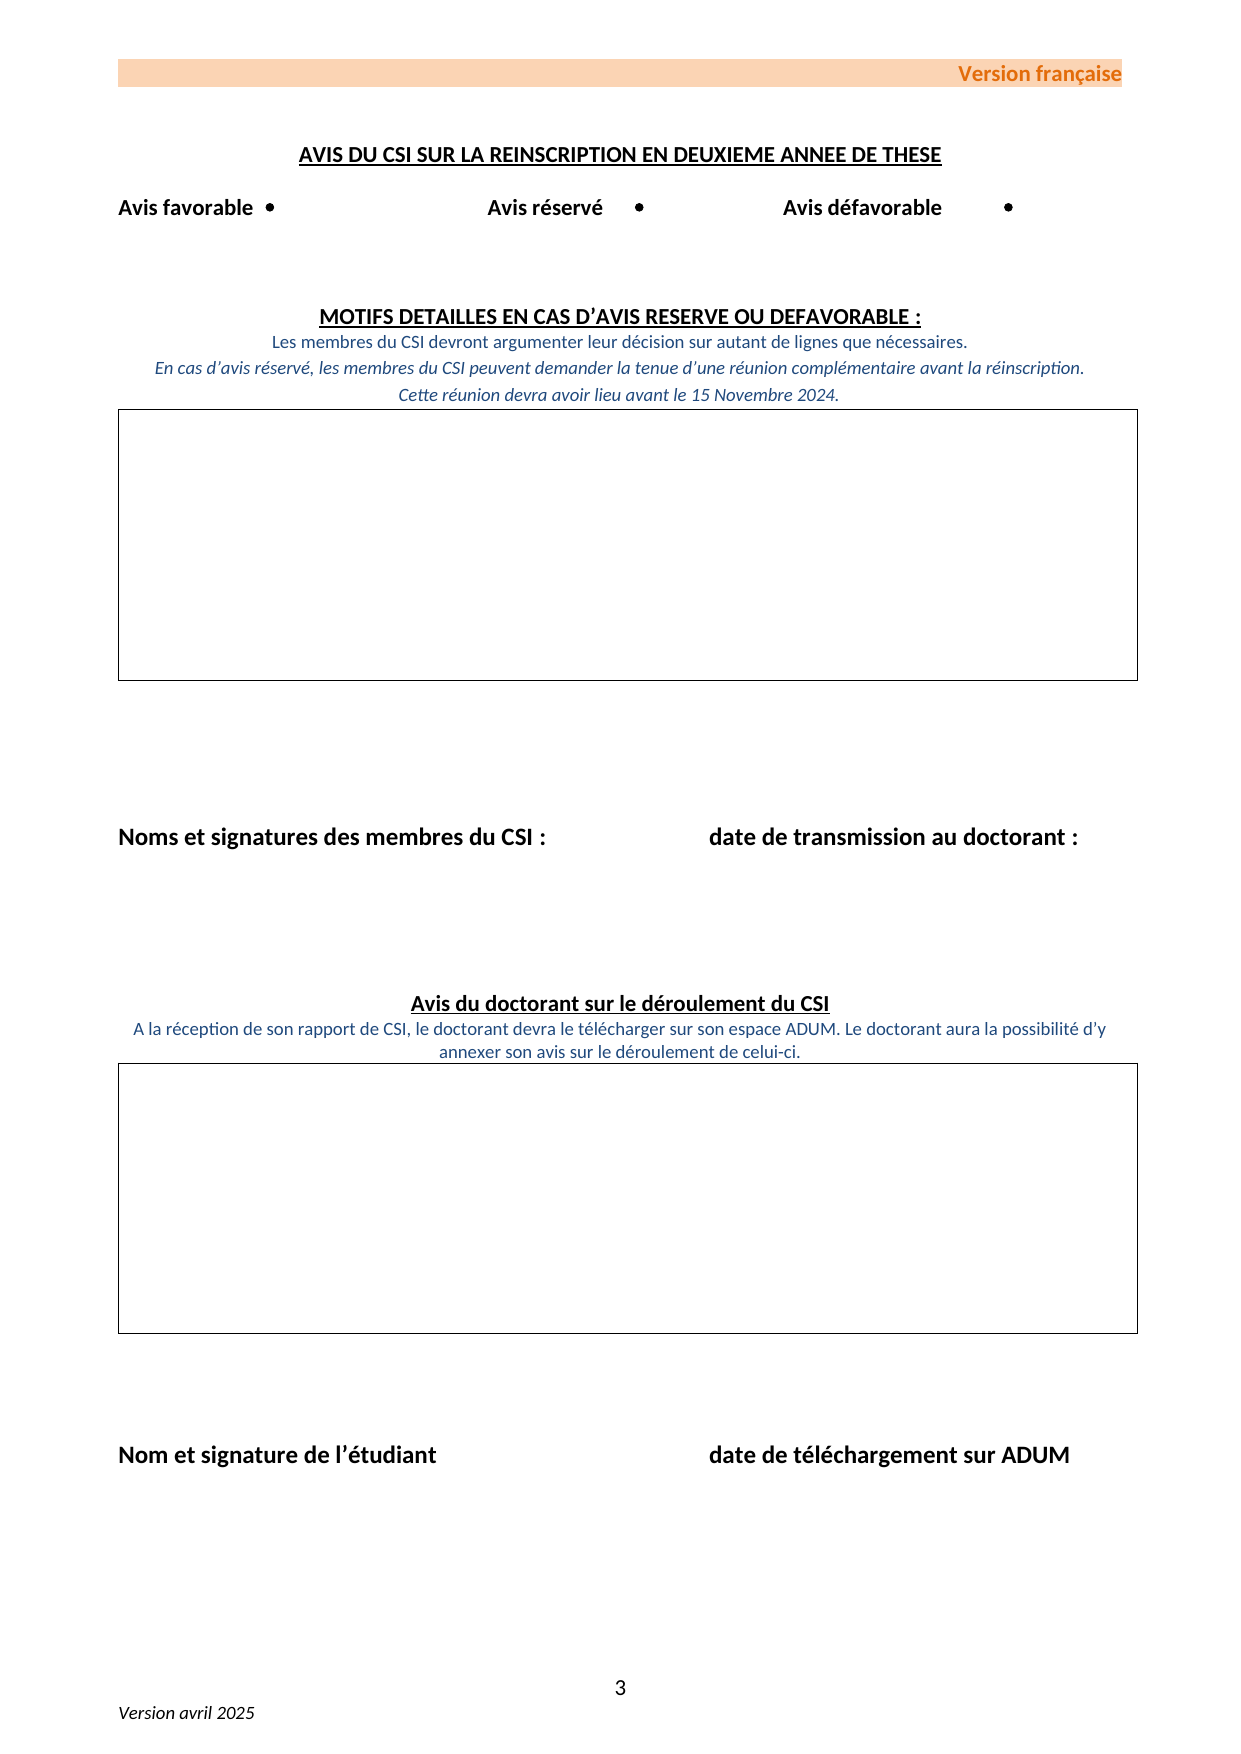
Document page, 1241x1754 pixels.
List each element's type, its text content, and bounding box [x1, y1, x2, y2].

text Cette réunion devra avoir lieu avant le 15 Novembre 2024. [118, 383, 1122, 406]
table_header [119, 1064, 1137, 1333]
text Nom et signature de l’étudiant date de téléchargement sur ADUM [118, 1440, 1122, 1470]
text En cas d’avis réservé, les membres du CSI peuvent demander la tenue d’une réunion complémentaire avant la réinscription. [118, 356, 1122, 379]
text AVIS DU CSI SUR LA REINSCRIPTION EN DEUXIEME ANNEE DE THESE [118, 140, 1122, 168]
table_header [119, 410, 1137, 680]
text Avis du doctorant sur le déroulement du CSI [118, 989, 1122, 1017]
text Noms et signatures des membres du CSI : date de transmission au doctorant : [118, 821, 1122, 851]
text Les membres du CSI devront argumenter leur décision sur autant de lignes que nécessaires. [118, 330, 1122, 353]
text A la réception de son rapport de CSI, le doctorant devra le télécharger sur son espace ADUM. Le doctorant aura la possibilité d’y annexer son avis sur le déroulement de celui-ci. [118, 1017, 1122, 1063]
text MOTIFS DETAILLES EN CAS D’AVIS RESERVE OU DEFAVORABLE : [118, 302, 1122, 330]
text Avis favorable Avis réservé Avis défavorable [118, 193, 1122, 221]
